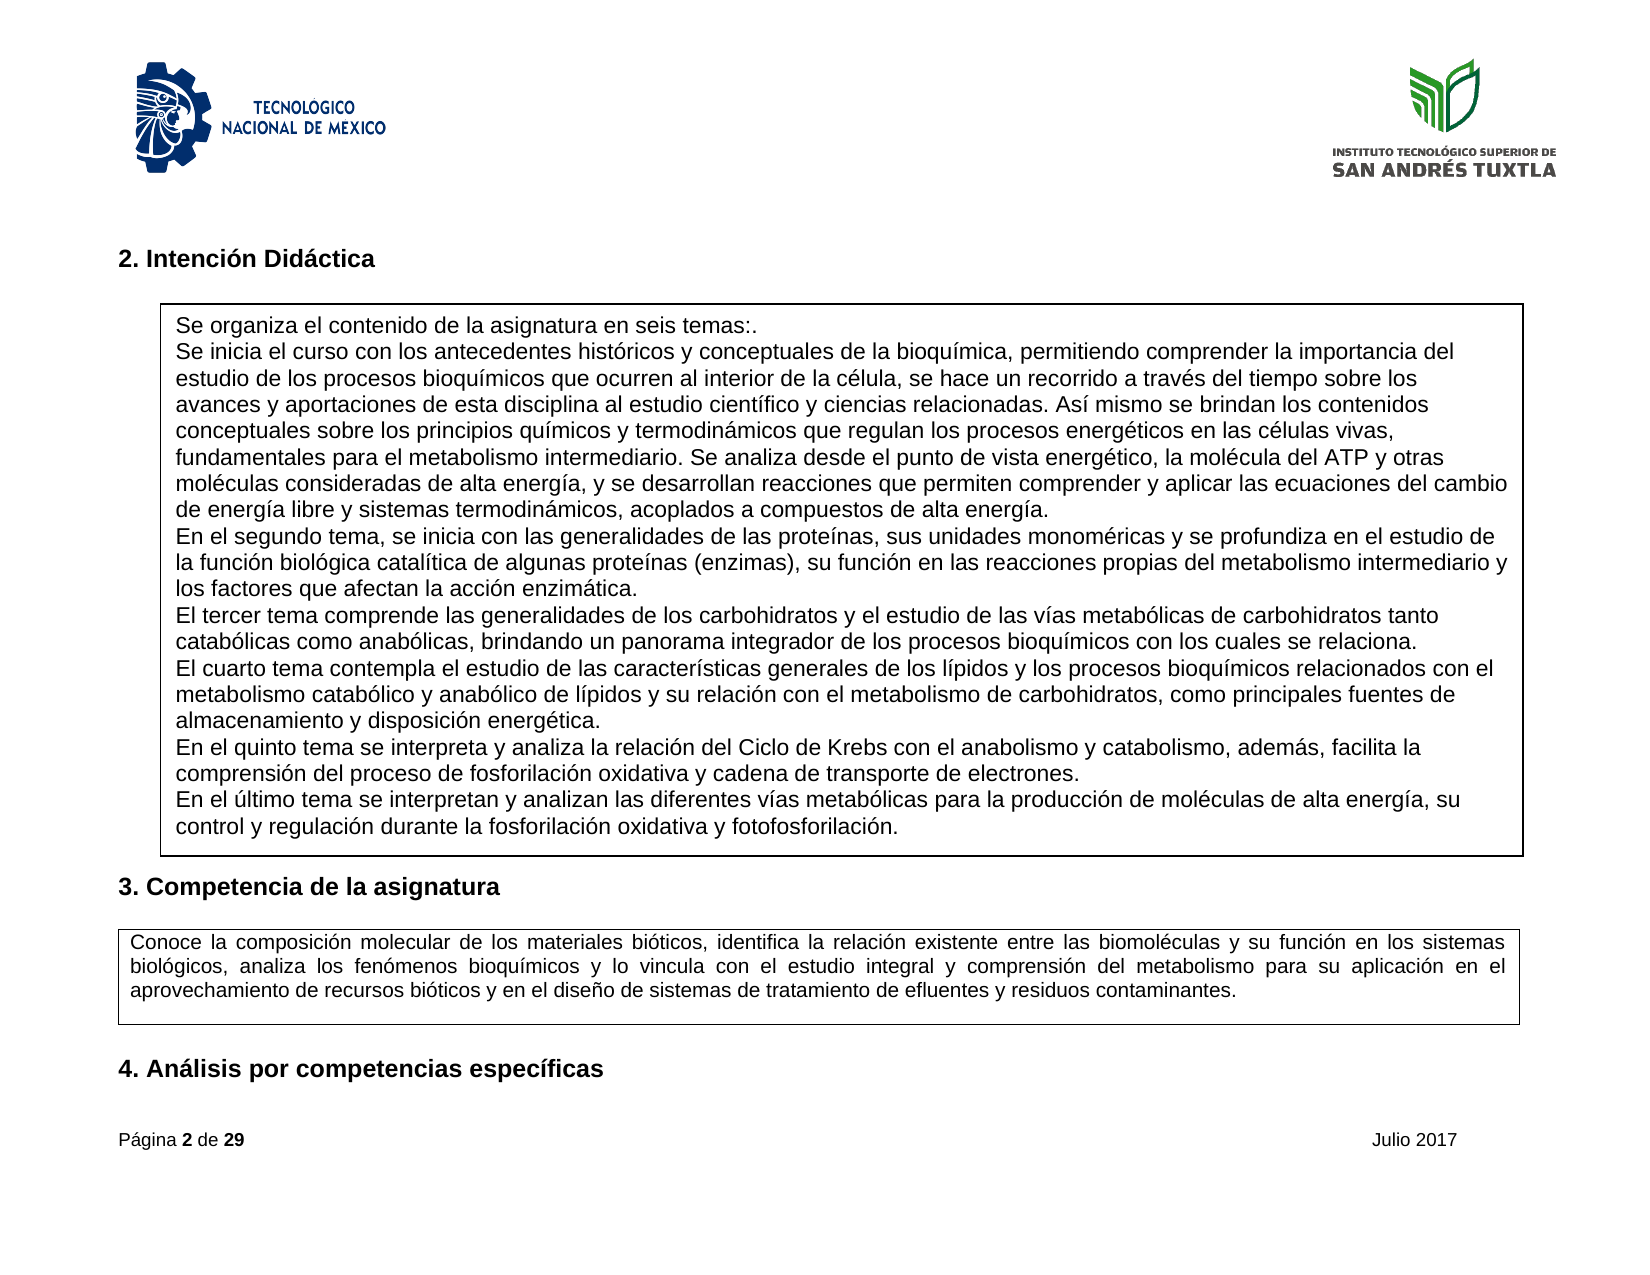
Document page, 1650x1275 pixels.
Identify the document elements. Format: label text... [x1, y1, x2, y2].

text 4. Análisis por competencias específicas [118, 1054, 1565, 1082]
picture [126, 58, 395, 177]
text 3. Competencia de la asignatura [118, 871, 1565, 900]
table_header Conoce la composición molecular de los materiales bióticos, identifica la relación existente entre las biomoléculas y su función en los sistemas biológicos, analiza los fenómenos bioquímicos y lo vincula con el estudio integral y comprensión del metabolismo para su aplicación en el aprovechamiento de recursos bióticos y en el diseño de sistemas de tratamiento de efluentes y residuos contaminantes. [119, 930, 1519, 1024]
text 2. Intención Didáctica [118, 244, 1565, 272]
picture [1333, 58, 1556, 177]
